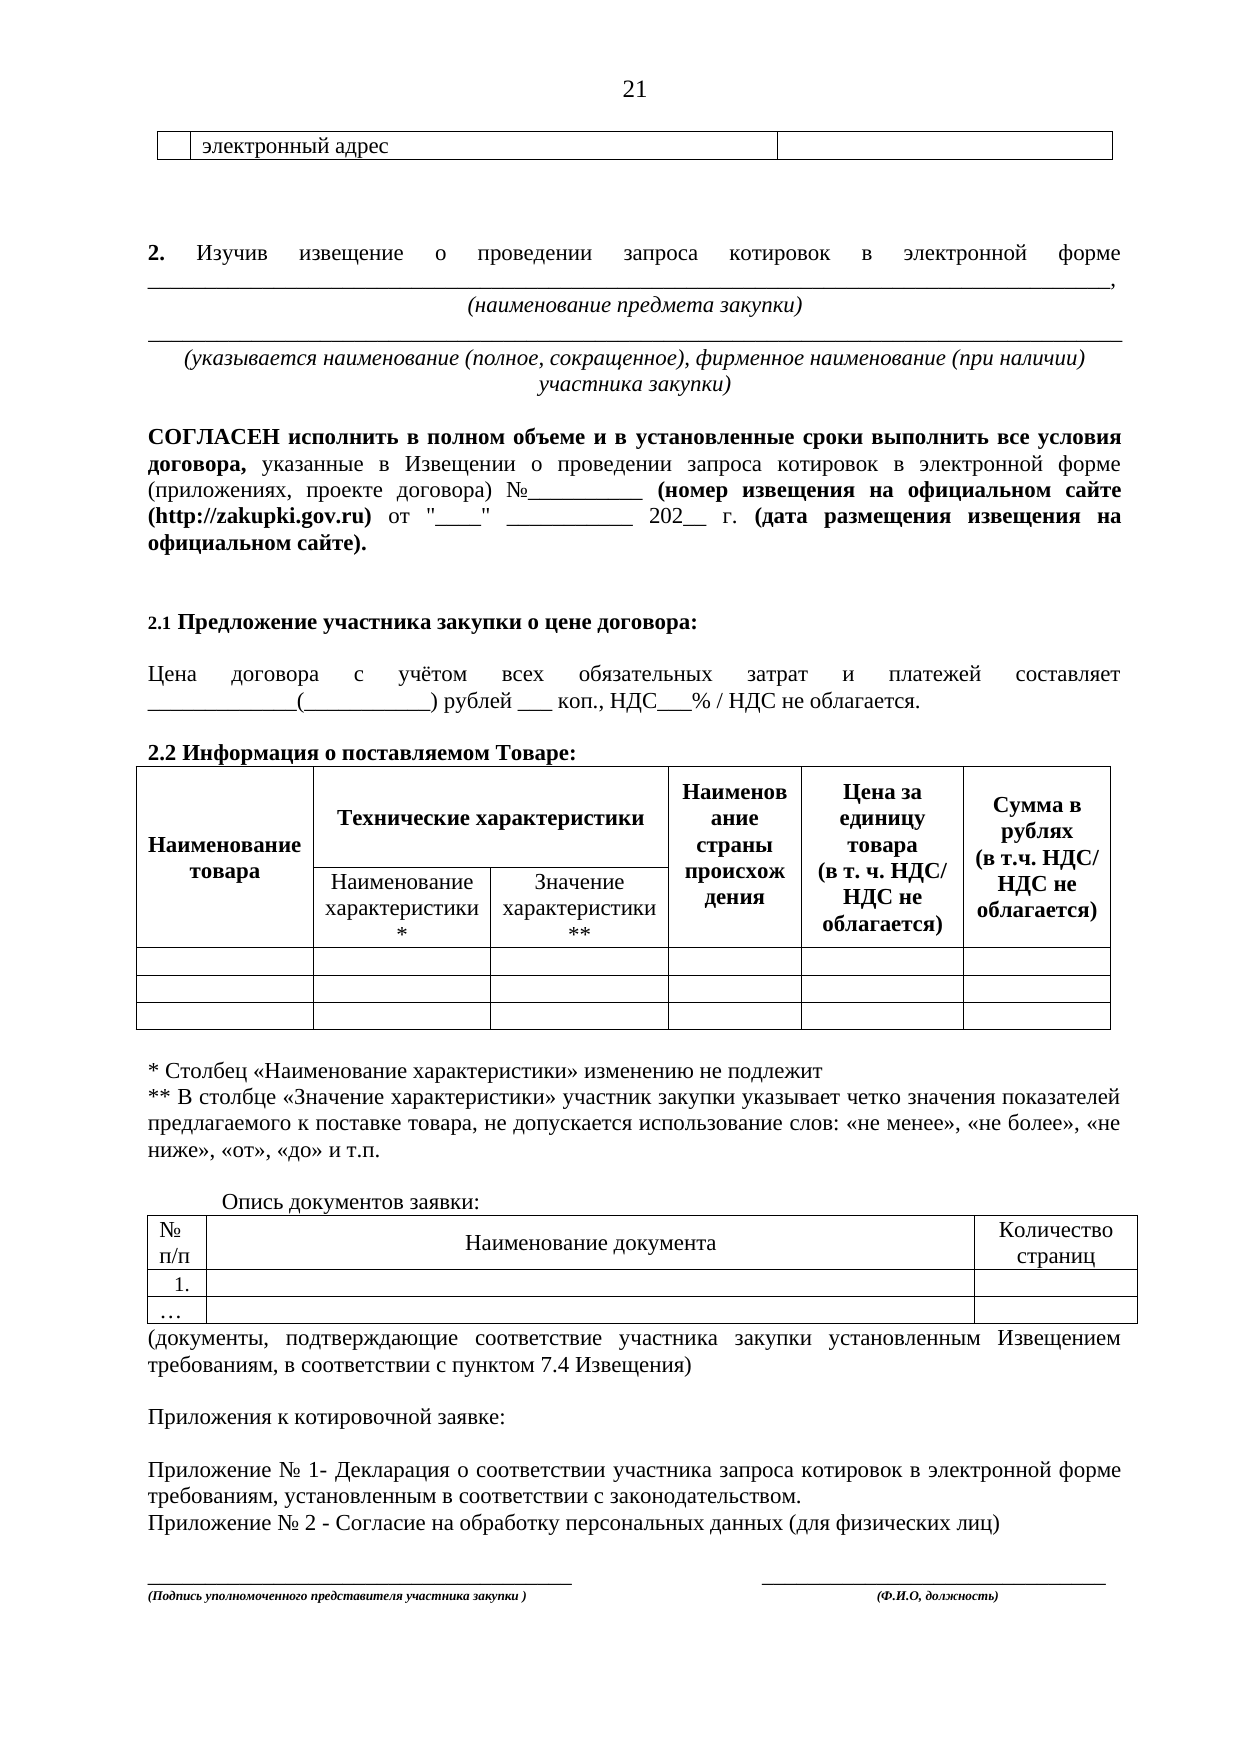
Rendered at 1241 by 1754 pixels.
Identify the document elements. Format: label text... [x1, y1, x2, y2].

table_cell [137, 948, 313, 974]
list Предложение участника закупки о цене договора: [148, 608, 1122, 634]
table_header Сумма в рублях (в т.ч. НДС/ НДС не облагается) [964, 767, 1110, 947]
table_cell [975, 1297, 1137, 1323]
table_header Наименование документа [207, 1216, 974, 1268]
text Приложение № 1- Декларация о соответствии участника запроса котировок в электронной форме требованиям, установленным в соответствии с законодательством. [148, 1456, 1122, 1509]
text * Столбец «Наименование характеристики» изменению не подлежит [148, 1057, 1122, 1083]
table_cell [148, 1270, 206, 1296]
list Цена договора с учётом всех обязательных затрат и платежей составляет _____________(___________) рублей ___ коп., НДС___% / НДС не облагается. [148, 660, 1122, 713]
table_cell [491, 948, 668, 974]
text Приложение № 2 - Согласие на обработку персональных данных (для физических лиц) [148, 1509, 1122, 1535]
table_header № п/п [148, 1216, 206, 1268]
table_cell [137, 1003, 313, 1029]
table_header Наименование товара [137, 767, 313, 947]
table_cell … [148, 1297, 206, 1323]
table_header Наименование страны происхождения [669, 767, 801, 947]
table_cell [669, 1003, 801, 1029]
table_cell [964, 1003, 1110, 1029]
text ** В столбце «Значение характеристики» участник закупки указывает четко значения показателей предлагаемого к поставке товара, не допускается использование слов: «не менее», «не более», «не ниже», «от», «до» и т.п. [148, 1083, 1122, 1162]
text (наименование предмета закупки) _____________________________________________________________________________________ [148, 291, 1122, 341]
text Опись документов заявки: [148, 1188, 1122, 1215]
table_cell [314, 948, 490, 974]
table_cell [207, 1270, 974, 1296]
text (Подпись уполномоченного представителя участника закупки ) (Ф.И.О, должность) [148, 1588, 1122, 1614]
text 2.2 Информация о поставляемом Товаре: [148, 739, 1122, 766]
table_cell [802, 976, 963, 1002]
text (документы, подтверждающие соответствие участника закупки установленным Извещением требованиям, в соответствии с пунктом 7.4 Извещения) [148, 1324, 1122, 1377]
table_cell [137, 976, 313, 1002]
table_cell [975, 1270, 1137, 1296]
list СОГЛАСЕН исполнить в полном объеме и в установленные сроки выполнить все условия договора, указанные в Извещении о проведении запроса котировок в электронной форме (приложениях, проекте договора) №__________ (номер извещения на официальном сайте (http://zakupki.gov.ru) от "____" ___________ 202__ г. (дата размещения извещения на официальном сайте). [148, 423, 1122, 555]
table_header Технические характеристики [314, 767, 668, 867]
table_cell электронный адрес [191, 132, 777, 159]
table_header Цена за единицу товара (в т. ч. НДС/ НДС не облагается) [802, 767, 963, 947]
list (указывается наименование (полное, сокращенное), фирменное наименование (при наличии) участника закупки) [148, 344, 1122, 397]
table_header Количество страниц [975, 1216, 1137, 1268]
table_cell [207, 1297, 974, 1323]
text 2. Изучив извещение о проведении запроса котировок в электронной форме ____________________________________________________________________________________, [148, 239, 1122, 291]
text _____________________________________ ______________________________ [148, 1562, 1122, 1588]
table_cell [491, 1003, 668, 1029]
table_cell [802, 948, 963, 974]
table_cell [669, 948, 801, 974]
text Приложения к котировочной заявке: [148, 1403, 1122, 1430]
table_cell [669, 976, 801, 1002]
table_cell [802, 1003, 963, 1029]
table_cell Наименование характеристики* [314, 868, 490, 947]
table_cell [314, 1003, 490, 1029]
table_cell [314, 976, 490, 1002]
table_cell [778, 132, 1112, 159]
table_cell [491, 976, 668, 1002]
table_cell [964, 948, 1110, 974]
table_cell [964, 976, 1110, 1002]
table_cell Значение характеристики** [491, 868, 668, 947]
